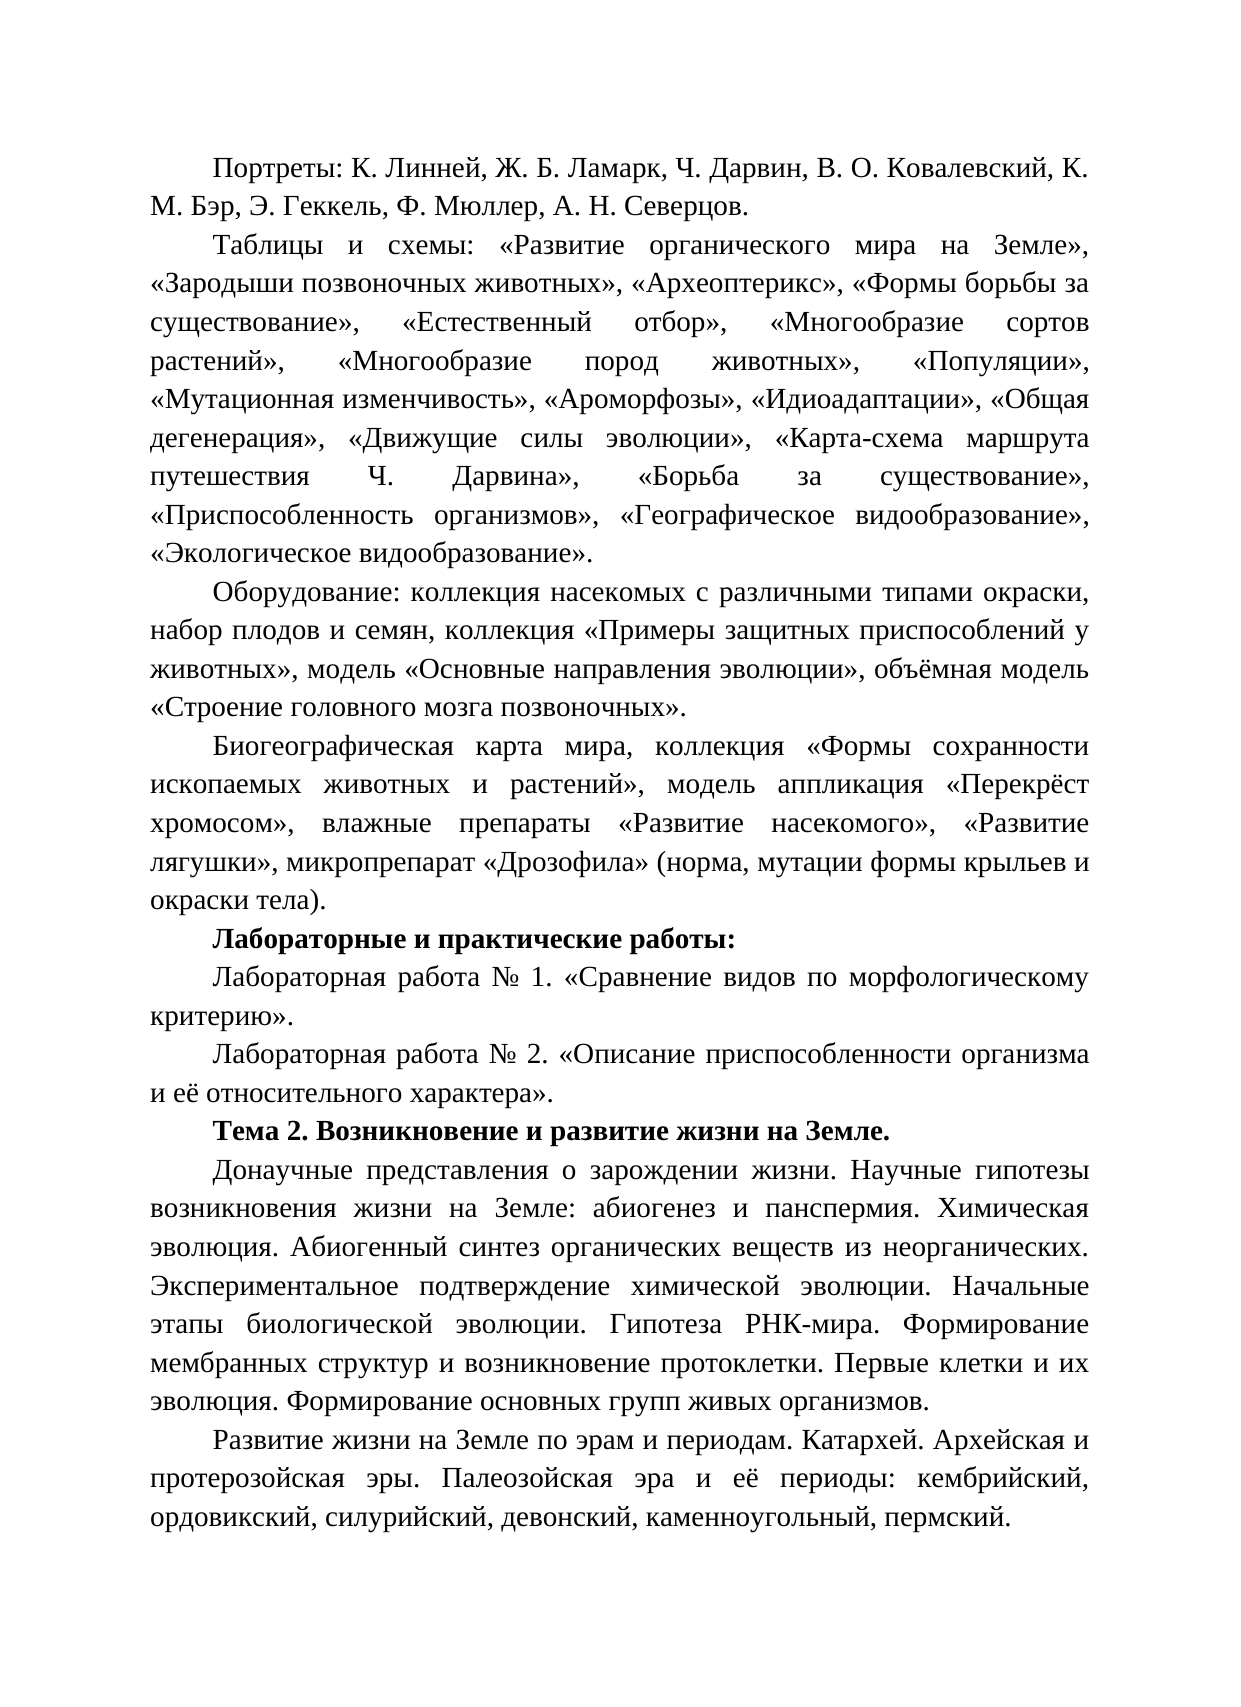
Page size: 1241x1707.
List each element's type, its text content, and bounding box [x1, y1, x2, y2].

text Портреты: К. Линней, Ж. Б. Ламарк, Ч. Дарвин, В. О. Ковалевский, К. М. Бэр, Э. Геккель, Ф. Мюллер, А. Н. Северцов. [150, 150, 1090, 222]
text Таблицы и схемы: «Развитие органического мира на Земле», «Зародыши позвоночных животных», «Археоптерикс», «Формы борьбы за существование», «Естественный отбор», «Многообразие сортов растений», «Многообразие пород животных», «Популяции», «Мутационная изменчивость», «Ароморфозы», «Идиоадаптации», «Общая дегенерация», «Движущие силы эволюции», «Карта-схема маршрута путешествия Ч. Дарвина», «Борьба за существование», «Приспособленность организмов», «Географическое видообразование», «Экологическое видообразование». [150, 227, 1090, 569]
text Лабораторные и практические работы: [150, 921, 1090, 954]
text Биогеографическая карта мира, коллекция «Формы сохранности ископаемых животных и растений», модель аппликация «Перекрёст хромосом», влажные препараты «Развитие насекомого», «Развитие лягушки», микропрепарат «Дрозофила» (норма, мутации формы крыльев и окраски тела). [150, 728, 1090, 916]
text Оборудование: коллекция насекомых с различными типами окраски, набор плодов и семян, коллекция «Примеры защитных приспособлений у животных», модель «Основные направления эволюции», объёмная модель «Строение головного мозга позвоночных». [150, 574, 1090, 723]
text Развитие жизни на Земле по эрам и периодам. Катархей. Архейская и протерозойская эры. Палеозойская эра и её периоды: кембрийский, ордовикский, силурийский, девонский, каменноугольный, пермский. [150, 1422, 1090, 1532]
text Лабораторная работа № 1. «Сравнение видов по морфологическому критерию». [150, 959, 1090, 1031]
text Лабораторная работа № 2. «Описание приспособленности организма и её относительного характера». [150, 1036, 1090, 1108]
text Донаучные представления о зарождении жизни. Научные гипотезы возникновения жизни на Земле: абиогенез и панспермия. Химическая эволюция. Абиогенный синтез органических веществ из неорганических. Экспериментальное подтверждение химической эволюции. Начальные этапы биологической эволюции. Гипотеза РНК-мира. Формирование мембранных структур и возникновение протоклетки. Первые клетки и их эволюция. Формирование основных групп живых организмов. [150, 1152, 1090, 1417]
text Тема 2. Возникновение и развитие жизни на Земле. [150, 1113, 1090, 1147]
